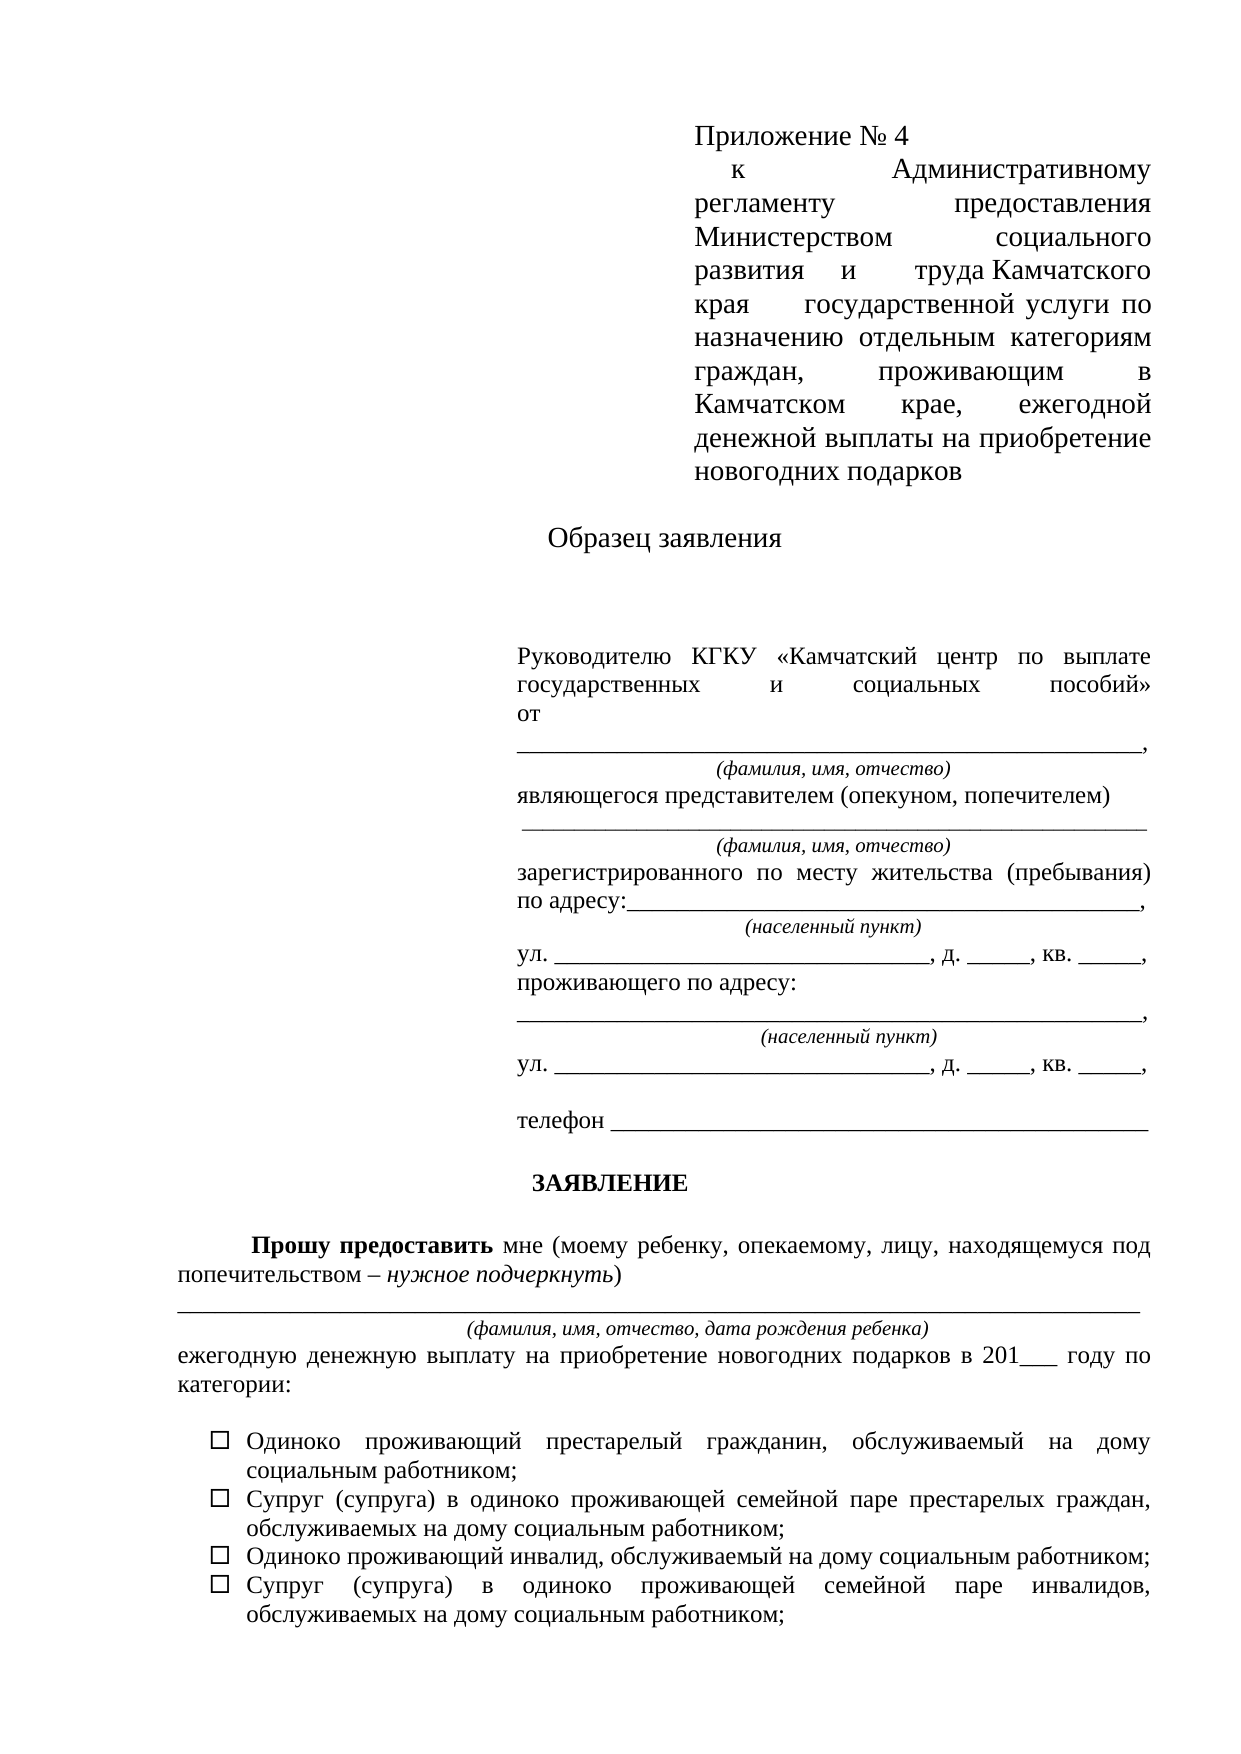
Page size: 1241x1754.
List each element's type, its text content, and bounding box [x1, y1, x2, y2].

text ЗАЯВЛЕНИЕ [177, 1168, 1152, 1196]
text (фамилия, имя, отчество) [517, 756, 1152, 780]
text Руководителю КГКУ «Камчатский центр по выплате государственных и социальных пособий» от __________________________________________________, [517, 641, 1152, 756]
text (населенный пункт) [517, 914, 1152, 938]
text ул. ______________________________, д. _____, кв. _____, [517, 938, 1152, 967]
text Образец заявления [177, 521, 1152, 554]
text Приложение № 4 [694, 118, 1152, 152]
text (населенный пункт) [517, 1024, 1152, 1048]
list Супруг (супруга) в одиноко проживающей семейной паре инвалидов, обслуживаемых на дому социальным работником; [208, 1570, 1152, 1628]
text телефон ___________________________________________ [517, 1105, 1152, 1134]
text Прошу предоставить мне (моему ребенку, опекаемому, лицу, находящемуся под попечительством – нужное подчеркнуть) [177, 1230, 1152, 1287]
text ул. ______________________________, д. _____, кв. _____, [517, 1048, 1152, 1077]
list Супруг (супруга) в одиноко проживающей семейной паре престарелых граждан, обслуживаемых на дому социальным работником; [208, 1484, 1152, 1541]
text проживающего по адресу: __________________________________________________, [517, 967, 1152, 1024]
text ежегодную денежную выплату на приобретение новогодних подарков в 201___ году по категории: [177, 1340, 1152, 1398]
list Одиноко проживающий престарелый гражданин, обслуживаемый на дому социальным работником; [208, 1426, 1152, 1484]
text к Административному регламенту предоставления Министерством социального развития и труда Камчатского края государственной услуги по назначению отдельным категориям граждан, проживающим в Камчатском крае, ежегодной денежной выплаты на приобретение новогодних подарков [694, 152, 1152, 487]
text _____________________________________________________________________________ [177, 1287, 1152, 1316]
text зарегистрированного по месту жительства (пребывания) по адресу:_________________________________________, [517, 857, 1152, 914]
list Одиноко проживающий инвалид, обслуживаемый на дому социальным работником; [208, 1541, 1152, 1570]
text являющегося представителем (опекуном, попечителем) [517, 780, 1152, 808]
text ____________________________________________________________ (фамилия, имя, отчество) [517, 808, 1152, 857]
text (фамилия, имя, отчество, дата рождения ребенка) [246, 1316, 1152, 1340]
